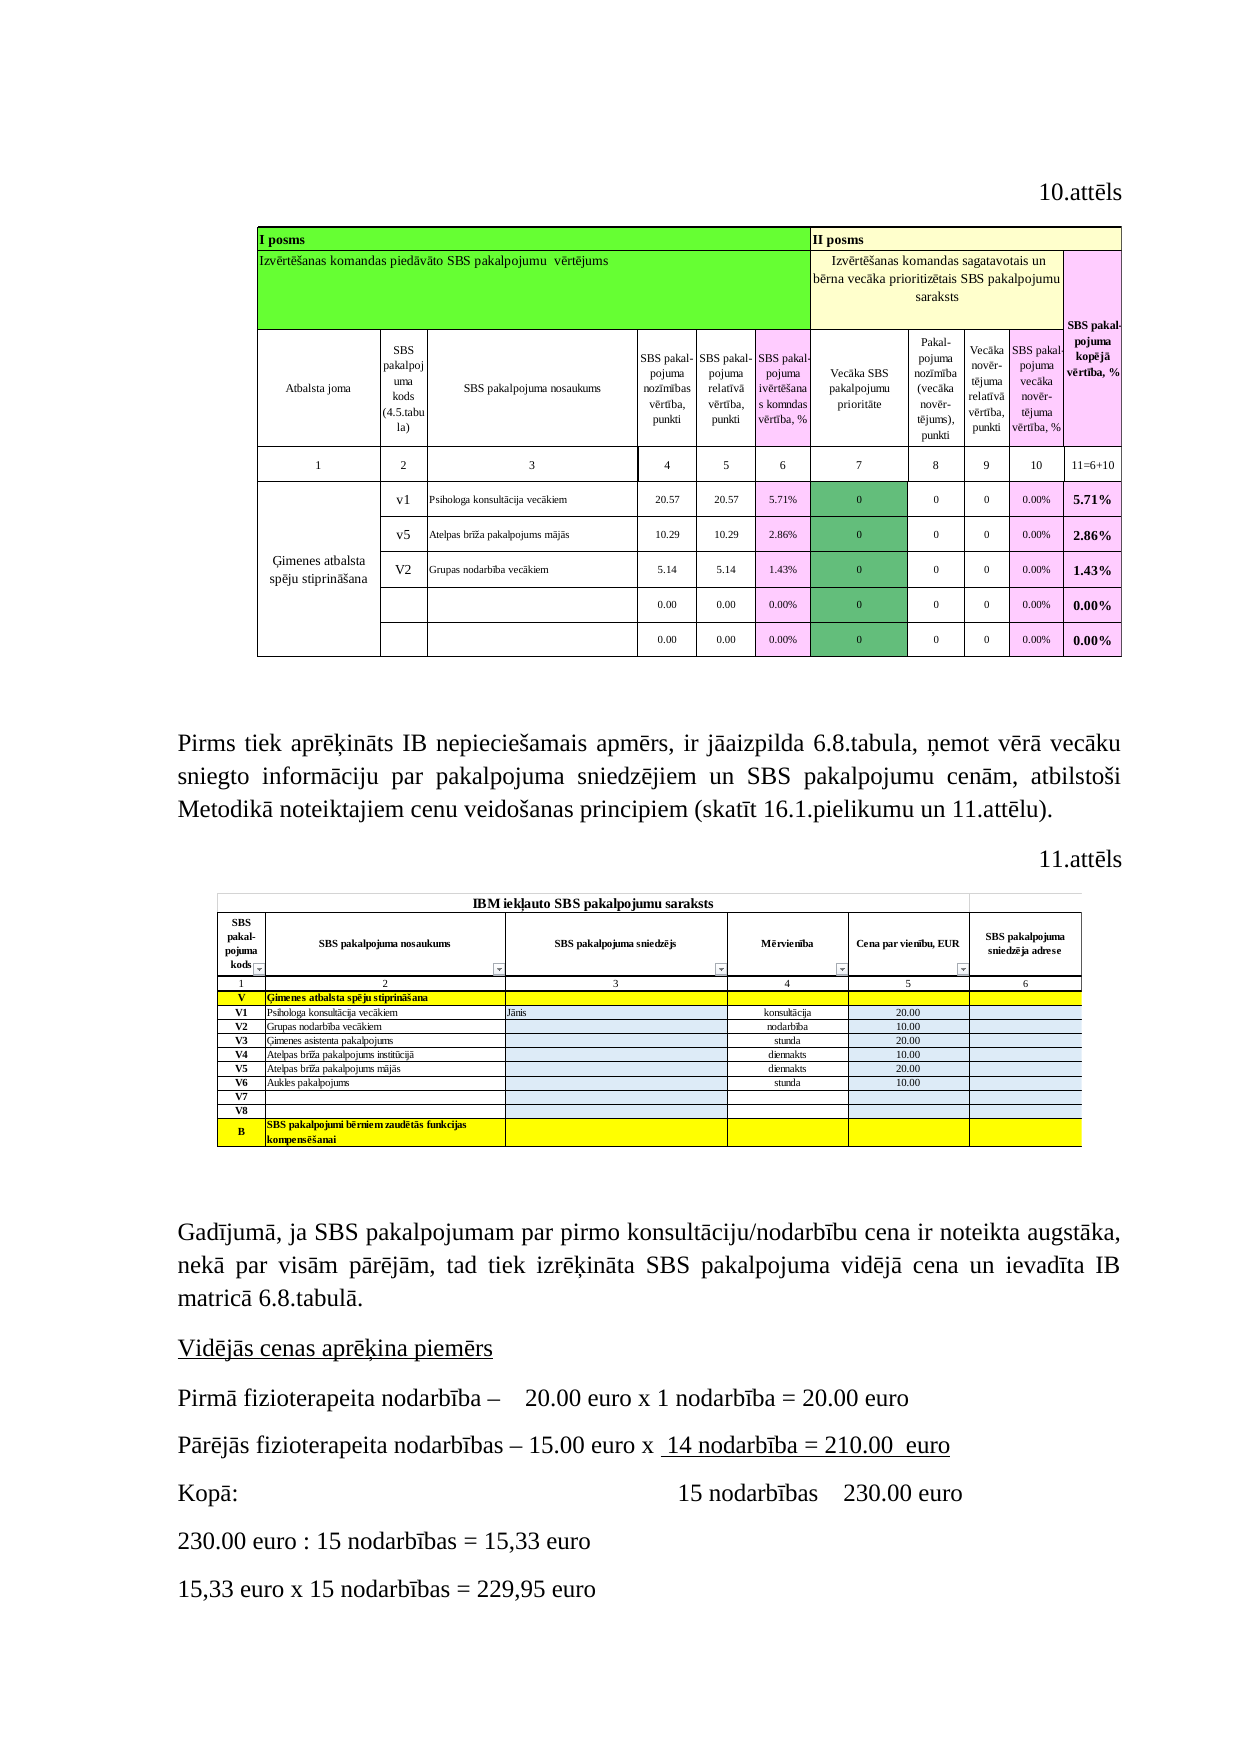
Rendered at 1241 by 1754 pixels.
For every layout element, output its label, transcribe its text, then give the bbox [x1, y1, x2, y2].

text Kopā: 15 nodarbības 230.00 euro [177, 1478, 1122, 1507]
text 15,33 euro x 15 nodarbības = 229,95 euro [177, 1574, 1122, 1602]
text 11.attēls [177, 844, 1122, 872]
text 230.00 euro : 15 nodarbības = 15,33 euro [177, 1526, 1122, 1555]
text Pārējās fizioterapeita nodarbības – 15.00 euro x 14 nodarbība = 210.00 euro [177, 1431, 1122, 1459]
text Pirmā fizioterapeita nodarbība – 20.00 euro x 1 nodarbība = 20.00 euro [177, 1383, 1122, 1412]
text Gadījumā, ja SBS pakalpojumam par pirmo konsultāciju/nodarbību cena ir noteikta augstāka, nekā par visām pārējām, tad tiek izrēķināta SBS pakalpojuma vidējā cena un ievadīta IB matricā 6.8.tabulā. [177, 1217, 1122, 1312]
text Pirms tiek aprēķināts IB nepieciešamais apmērs, ir jāaizpilda 6.8.tabula, ņemot vērā vecāku sniegto informāciju par pakalpojuma sniedzējiem un SBS pakalpojumu cenām, atbilstoši Metodikā noteiktajiem cenu veidošanas principiem (skatīt 16.1.pielikumu un 11.attēlu). [177, 728, 1122, 823]
text 10.attēls [177, 177, 1122, 206]
text Vidējās cenas aprēķina piemērs [177, 1333, 1122, 1362]
